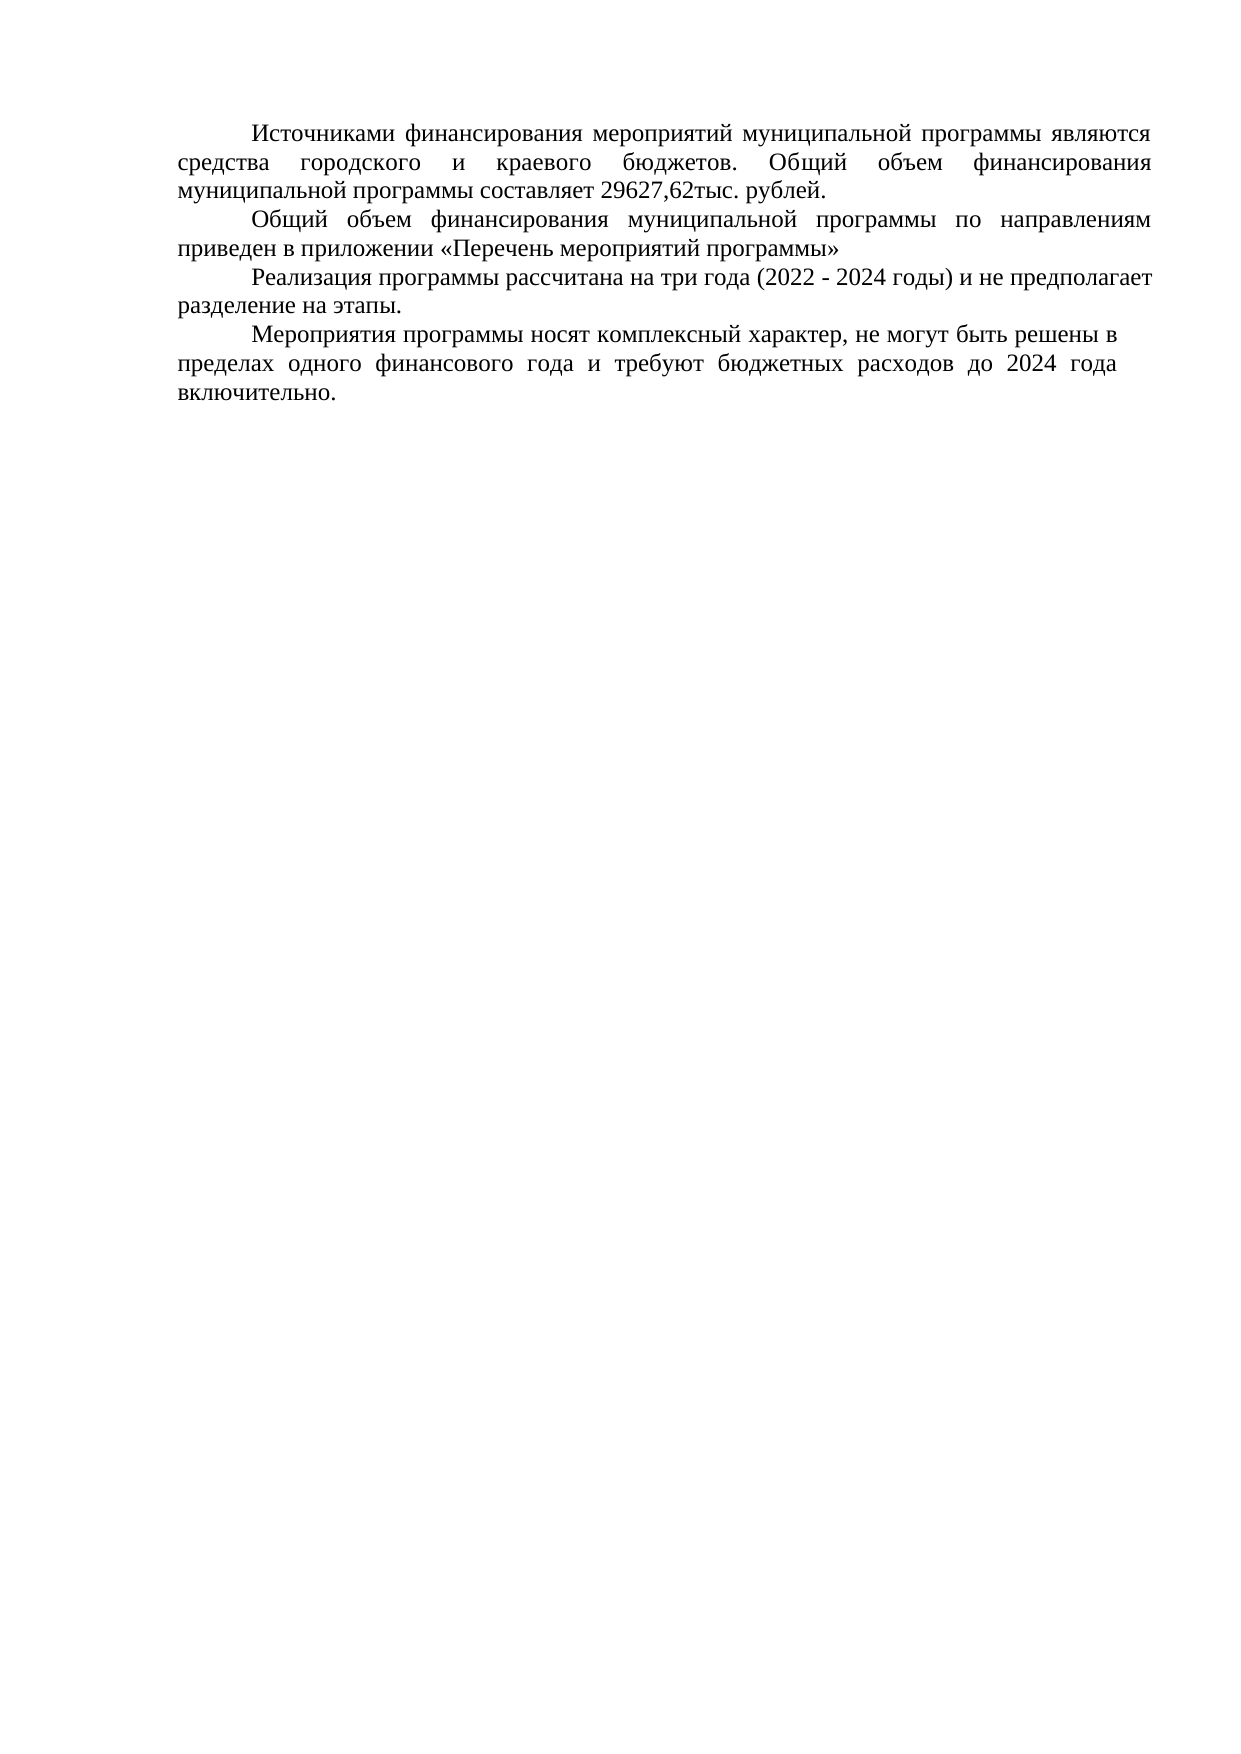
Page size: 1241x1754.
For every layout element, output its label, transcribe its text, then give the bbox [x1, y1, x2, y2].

text Источниками финансирования мероприятий муниципальной программы являются средства городского и краевого бюджетов. Общий объем финансирования муниципальной программы составляет 29627,62тыс. рублей. [177, 118, 1152, 204]
text Мероприятия программы носят комплексный характер, не могут быть решены в пределах одного финансового года и требуют бюджетных расходов до 2024 года включительно. [177, 319, 1118, 406]
text Реализация программы рассчитана на три года (2022 - 2024 годы) и не предполагает разделение на этапы. [177, 262, 1153, 319]
text Общий объем финансирования муниципальной программы по направлениям приведен в приложении «Перечень мероприятий программы» [177, 204, 1152, 262]
